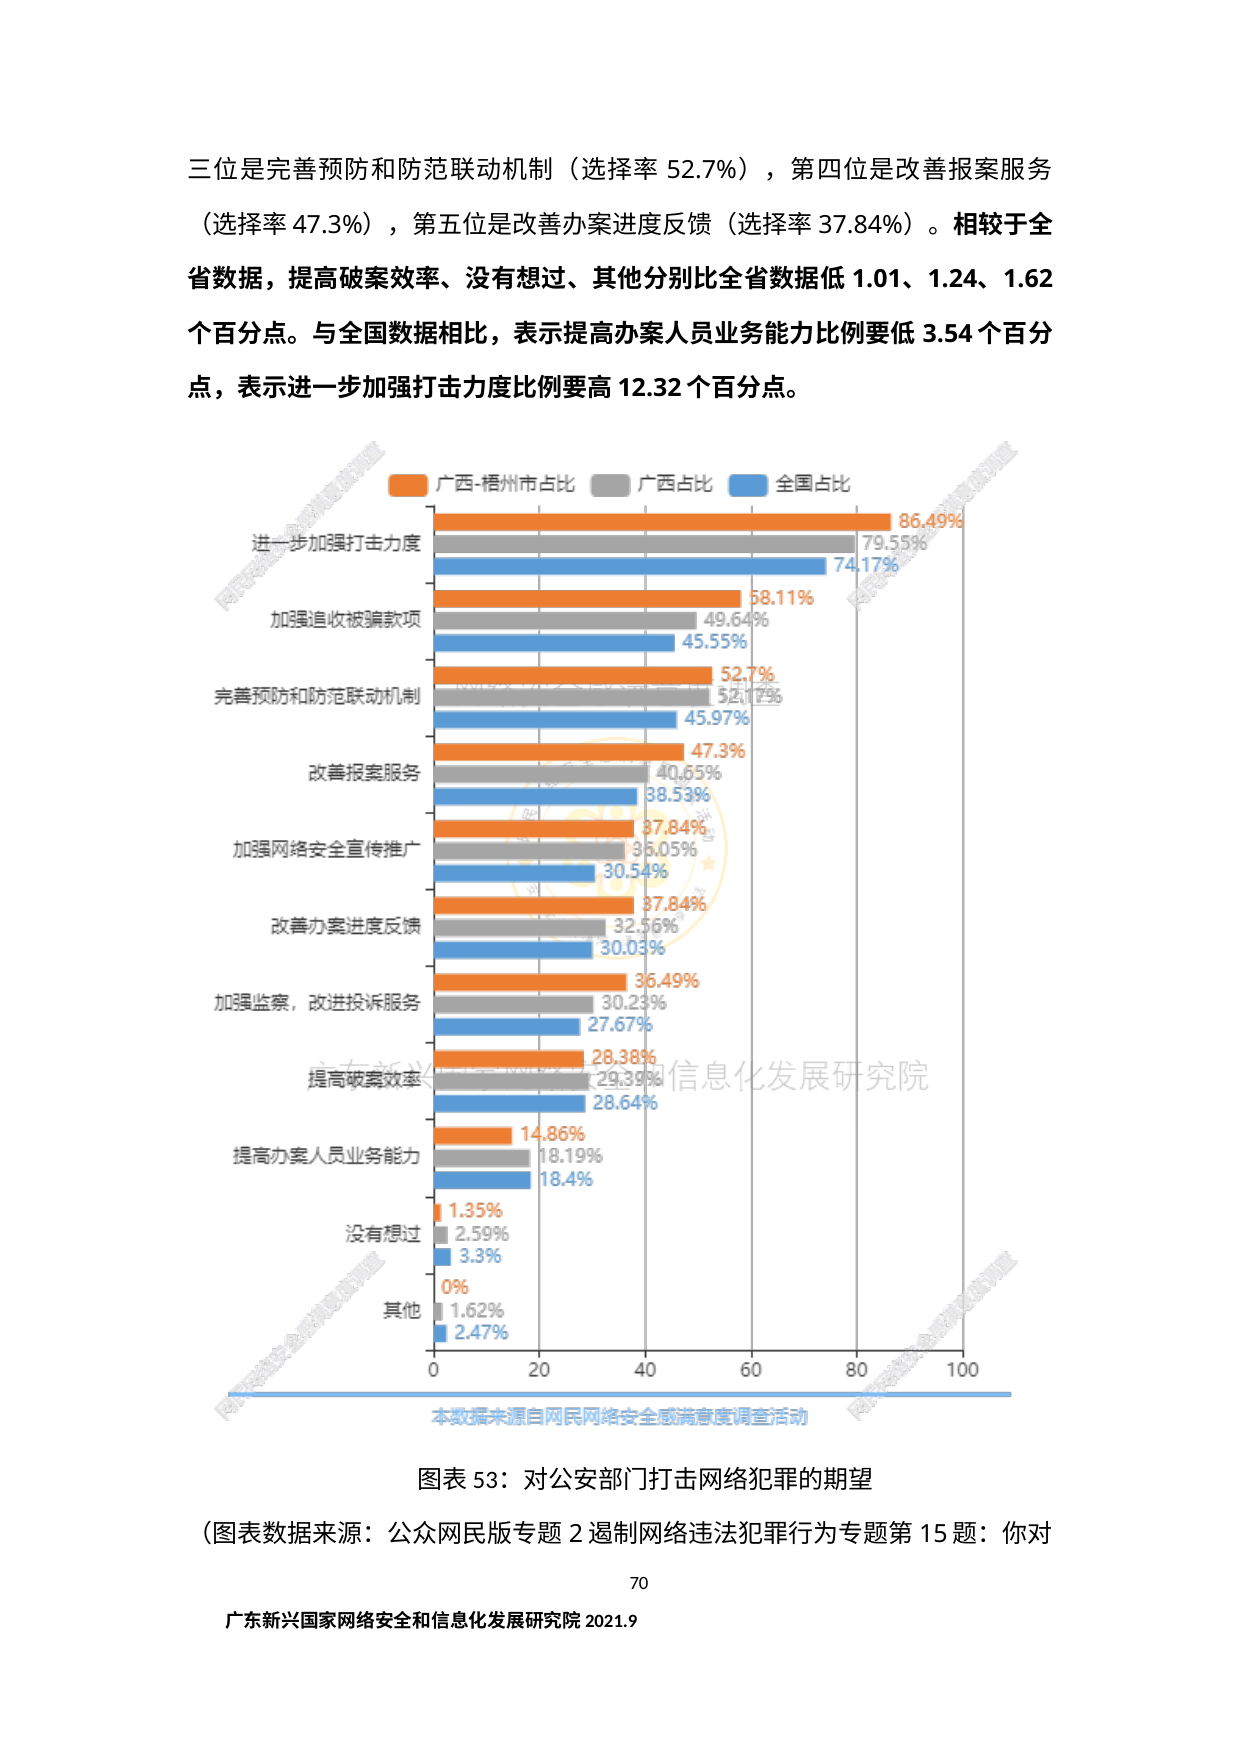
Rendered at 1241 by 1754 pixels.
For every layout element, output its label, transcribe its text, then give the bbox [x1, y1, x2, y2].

picture [199, 428, 1041, 1444]
text 图表53：对公安部门打击网络犯罪的期望 [187, 1459, 1053, 1495]
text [187, 1513, 1053, 1550]
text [187, 150, 1053, 404]
